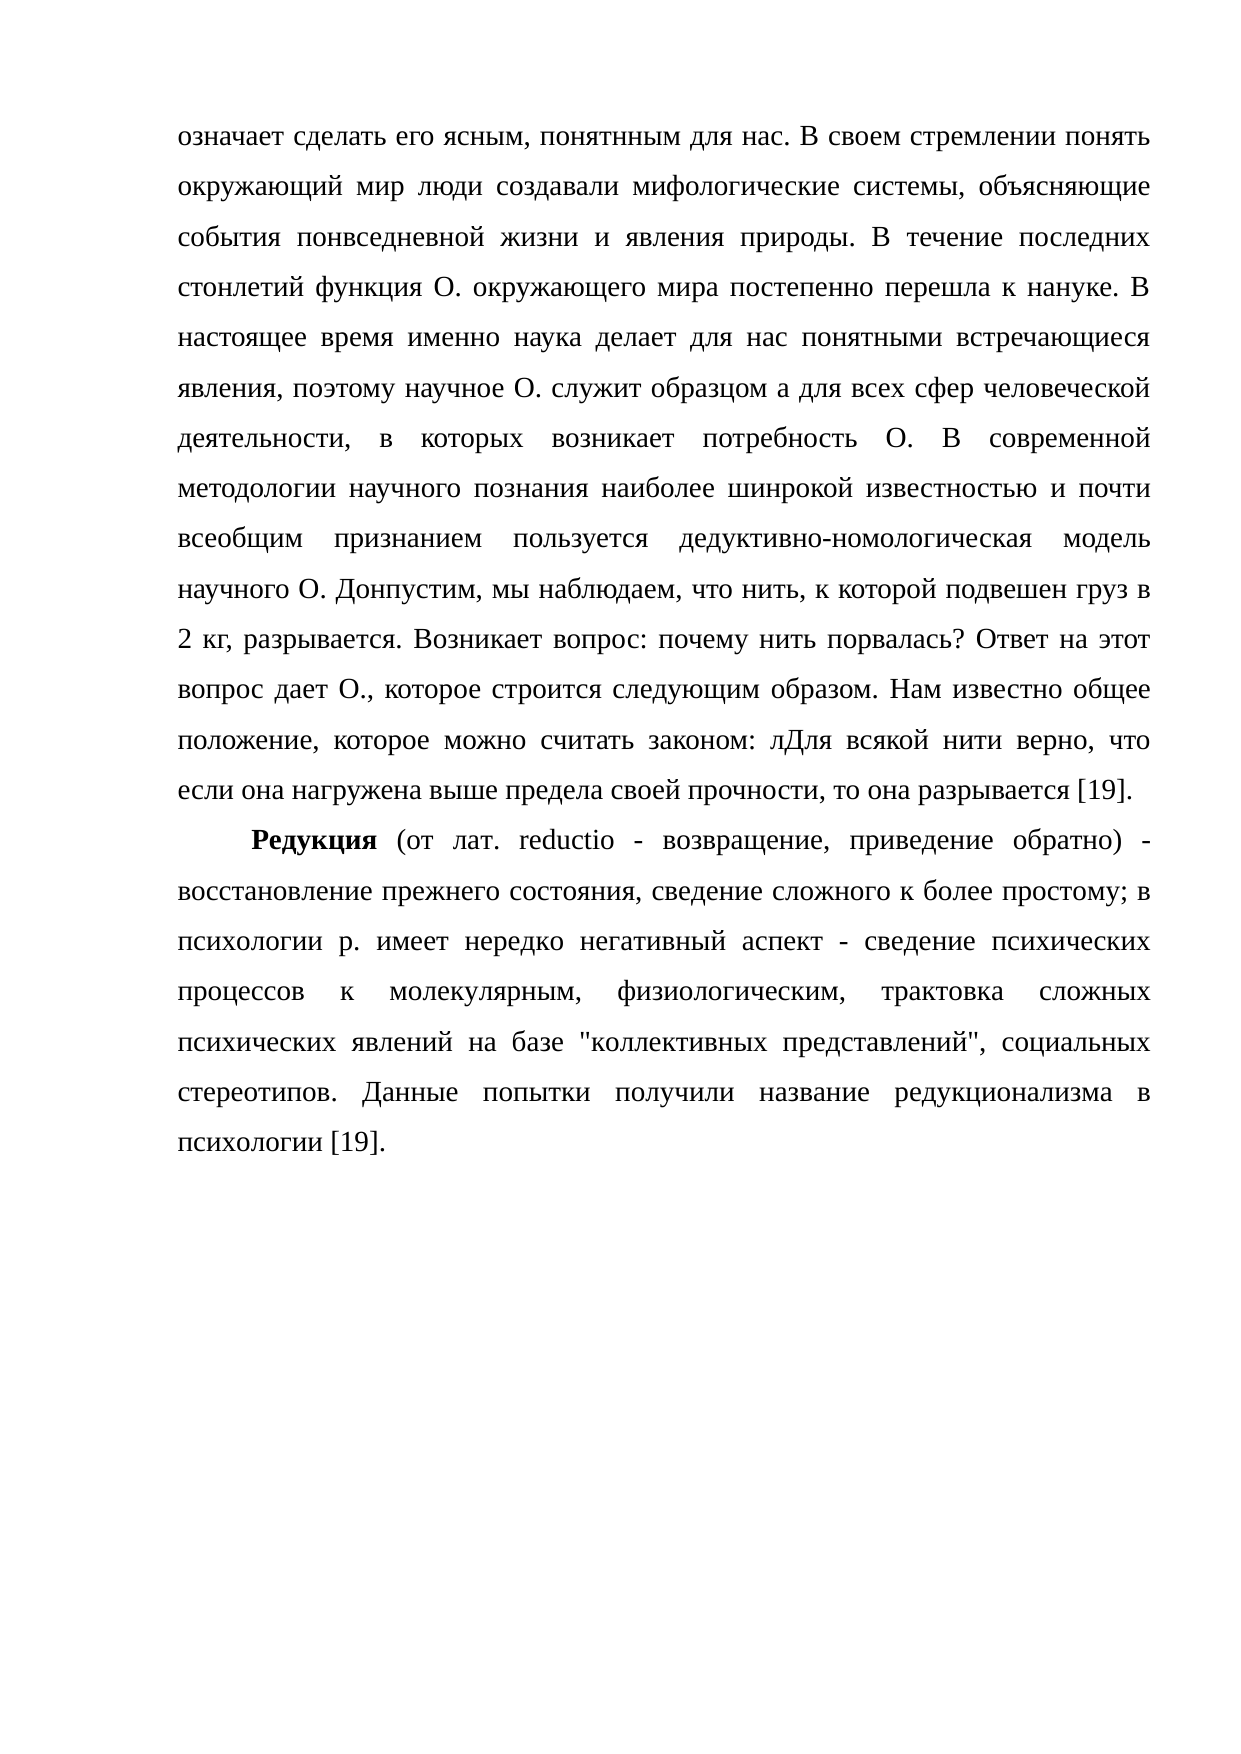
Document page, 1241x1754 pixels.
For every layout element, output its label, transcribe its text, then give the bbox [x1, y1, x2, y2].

text Редукция (от лат. reductio - возвращение, приведение обратно) - восстановление прежнего состояния, сведение сложного к более простому; в психологии р. имеет нередко негативный аспект - сведение психических процессов к молекулярным, физиологическим, трактовка сложных психических явлений на базе "коллективных представлений", социальных стереотипов. Данные попытки получили название редукционализма в психологии [19]. [177, 822, 1152, 1158]
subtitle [177, 118, 1152, 806]
